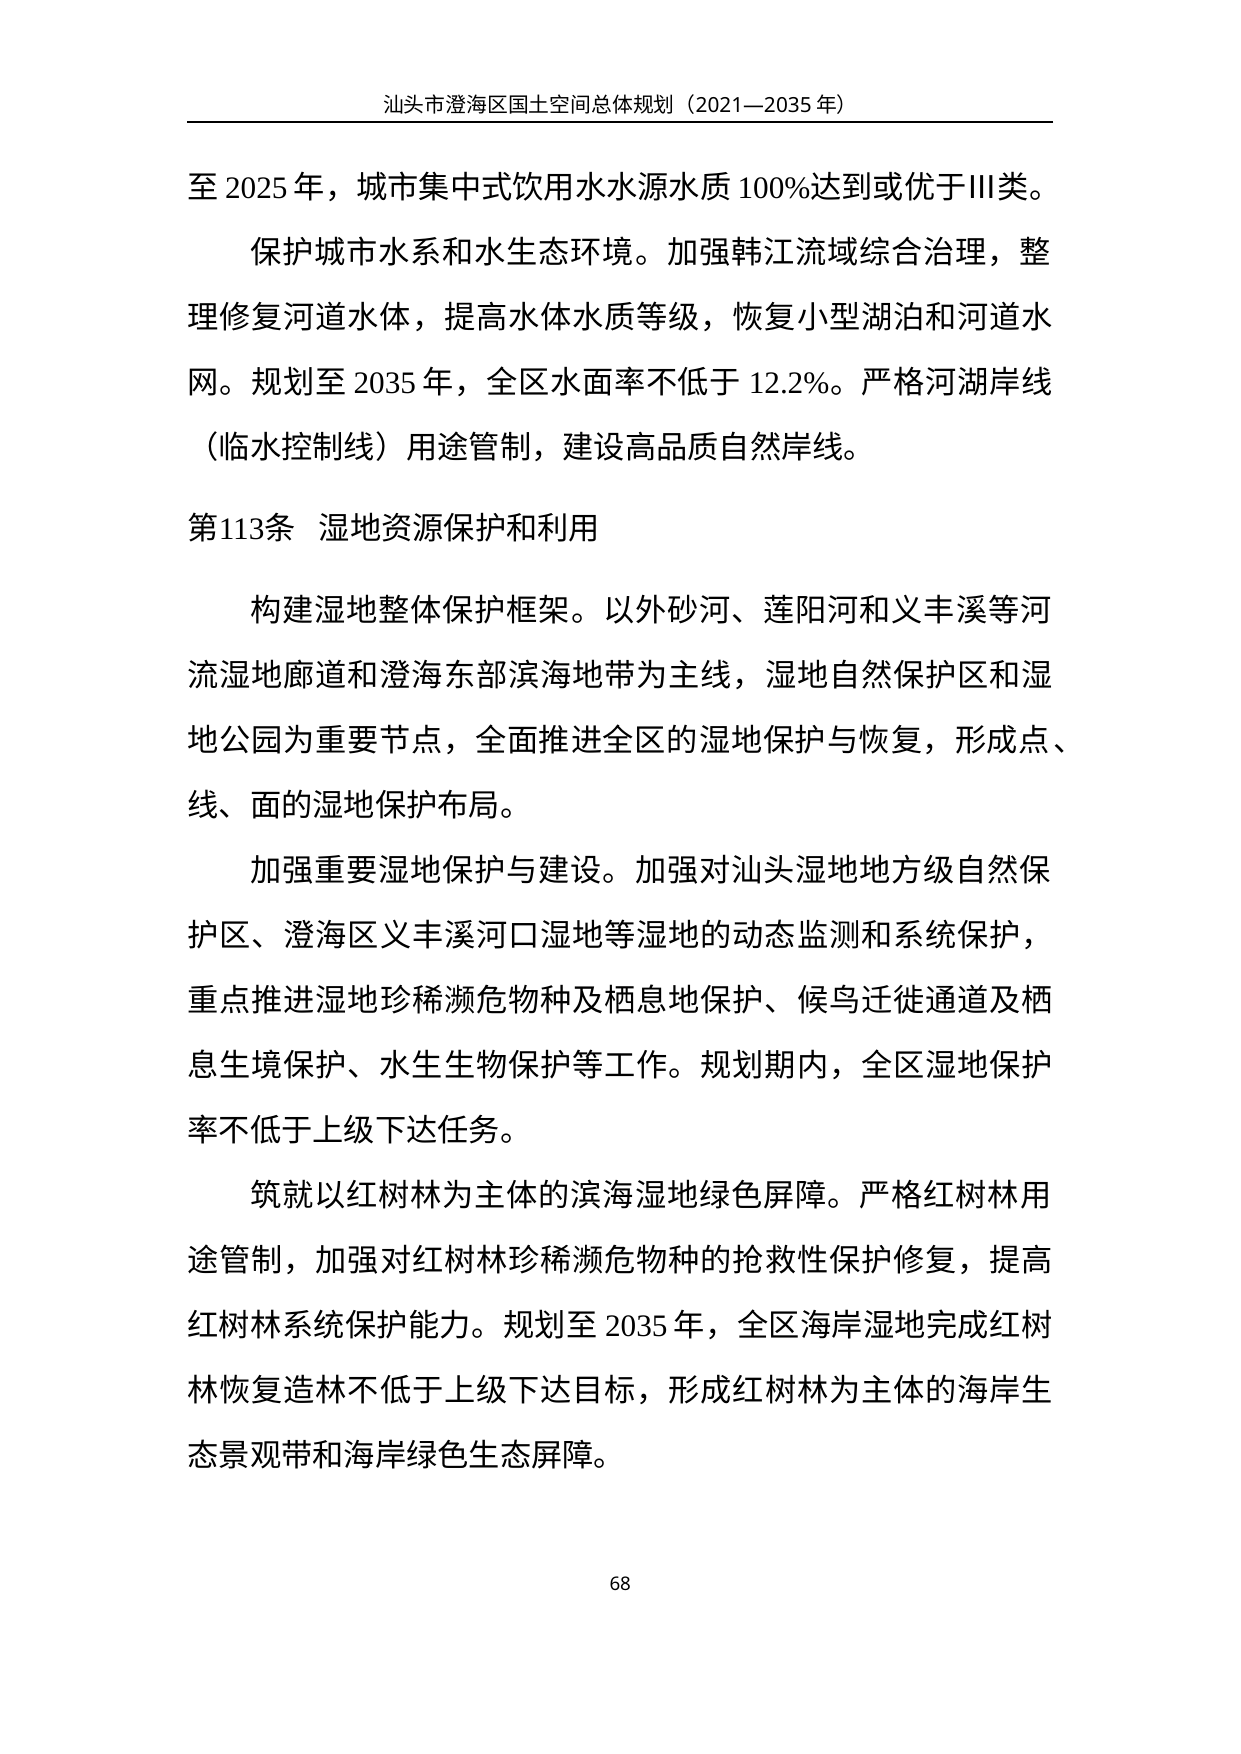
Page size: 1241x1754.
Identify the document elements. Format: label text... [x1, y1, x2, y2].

text 筑就以红树林为主体的滨海湿地绿色屏障。严格红树林用途管制，加强对红树林珍稀濒危物种的抢救性保护修复，提高红树林系统保护能力。规划至2035年，全区海岸湿地完成红树林恢复造林不低于上级下达目标，形成红树林为主体的海岸生态景观带和海岸绿色生态屏障。 [187, 1160, 1053, 1485]
text 加强重要湿地保护与建设。加强对汕头湿地地方级自然保护区、澄海区义丰溪河口湿地等湿地的动态监测和系统保护，重点推进湿地珍稀濒危物种及栖息地保护、候鸟迁徙通道及栖息生境保护、水生生物保护等工作。规划期内，全区湿地保护率不低于上级下达任务。 [187, 835, 1053, 1160]
subtitle 湿地资源保护和利用 [187, 494, 1053, 559]
text 保护城市水系和水生态环境。加强韩江流域综合治理，整理修复河道水体，提高水体水质等级，恢复小型湖泊和河道水网。规划至2035年，全区水面率不低于12.2%。严格河湖岸线（临水控制线）用途管制，建设高品质自然岸线。 [187, 217, 1053, 477]
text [187, 152, 1053, 217]
text 构建湿地整体保护框架。以外砂河、莲阳河和义丰溪等河流湿地廊道和澄海东部滨海地带为主线，湿地自然保护区和湿地公园为重要节点，全面推进全区的湿地保护与恢复，形成点、线、面的湿地保护布局。 [187, 575, 1053, 835]
